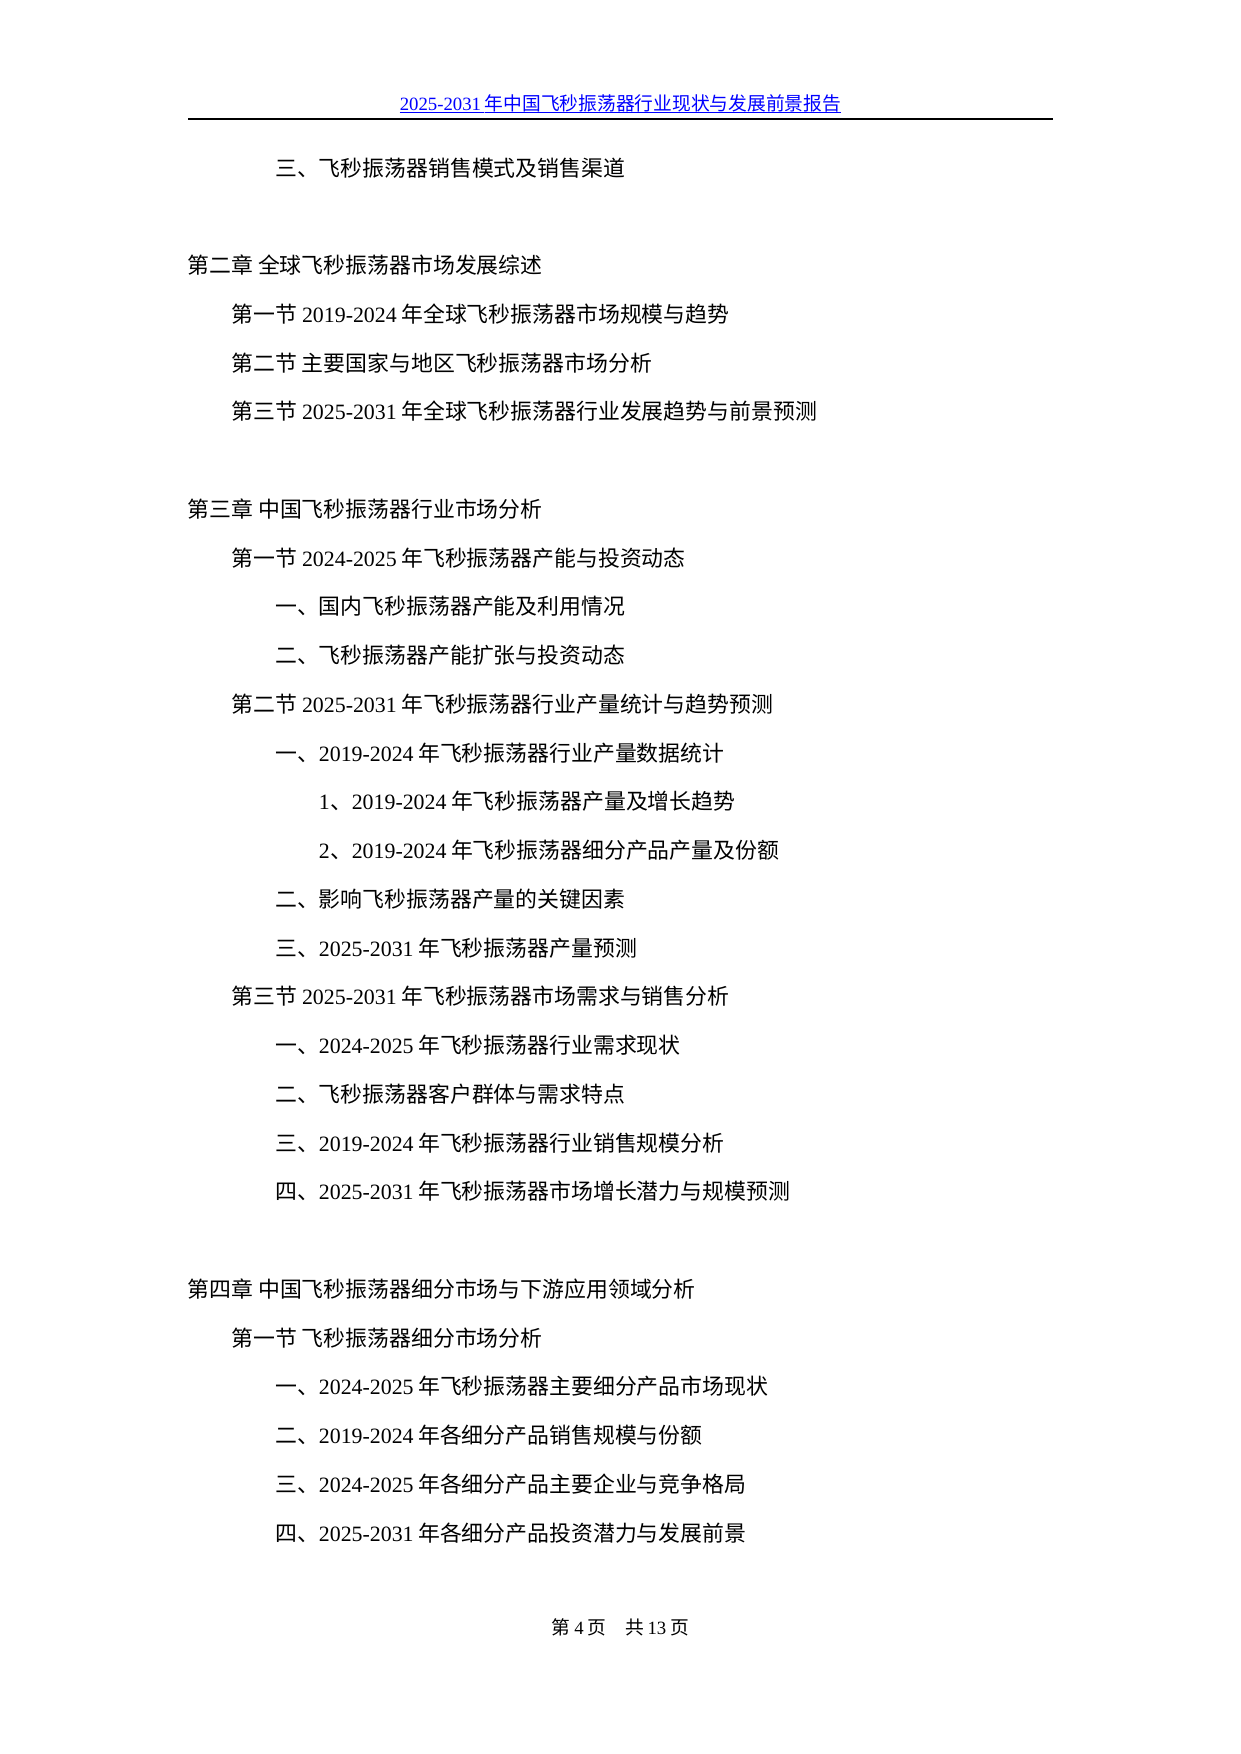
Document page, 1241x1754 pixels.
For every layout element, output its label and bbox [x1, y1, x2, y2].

text [187, 150, 1053, 1548]
